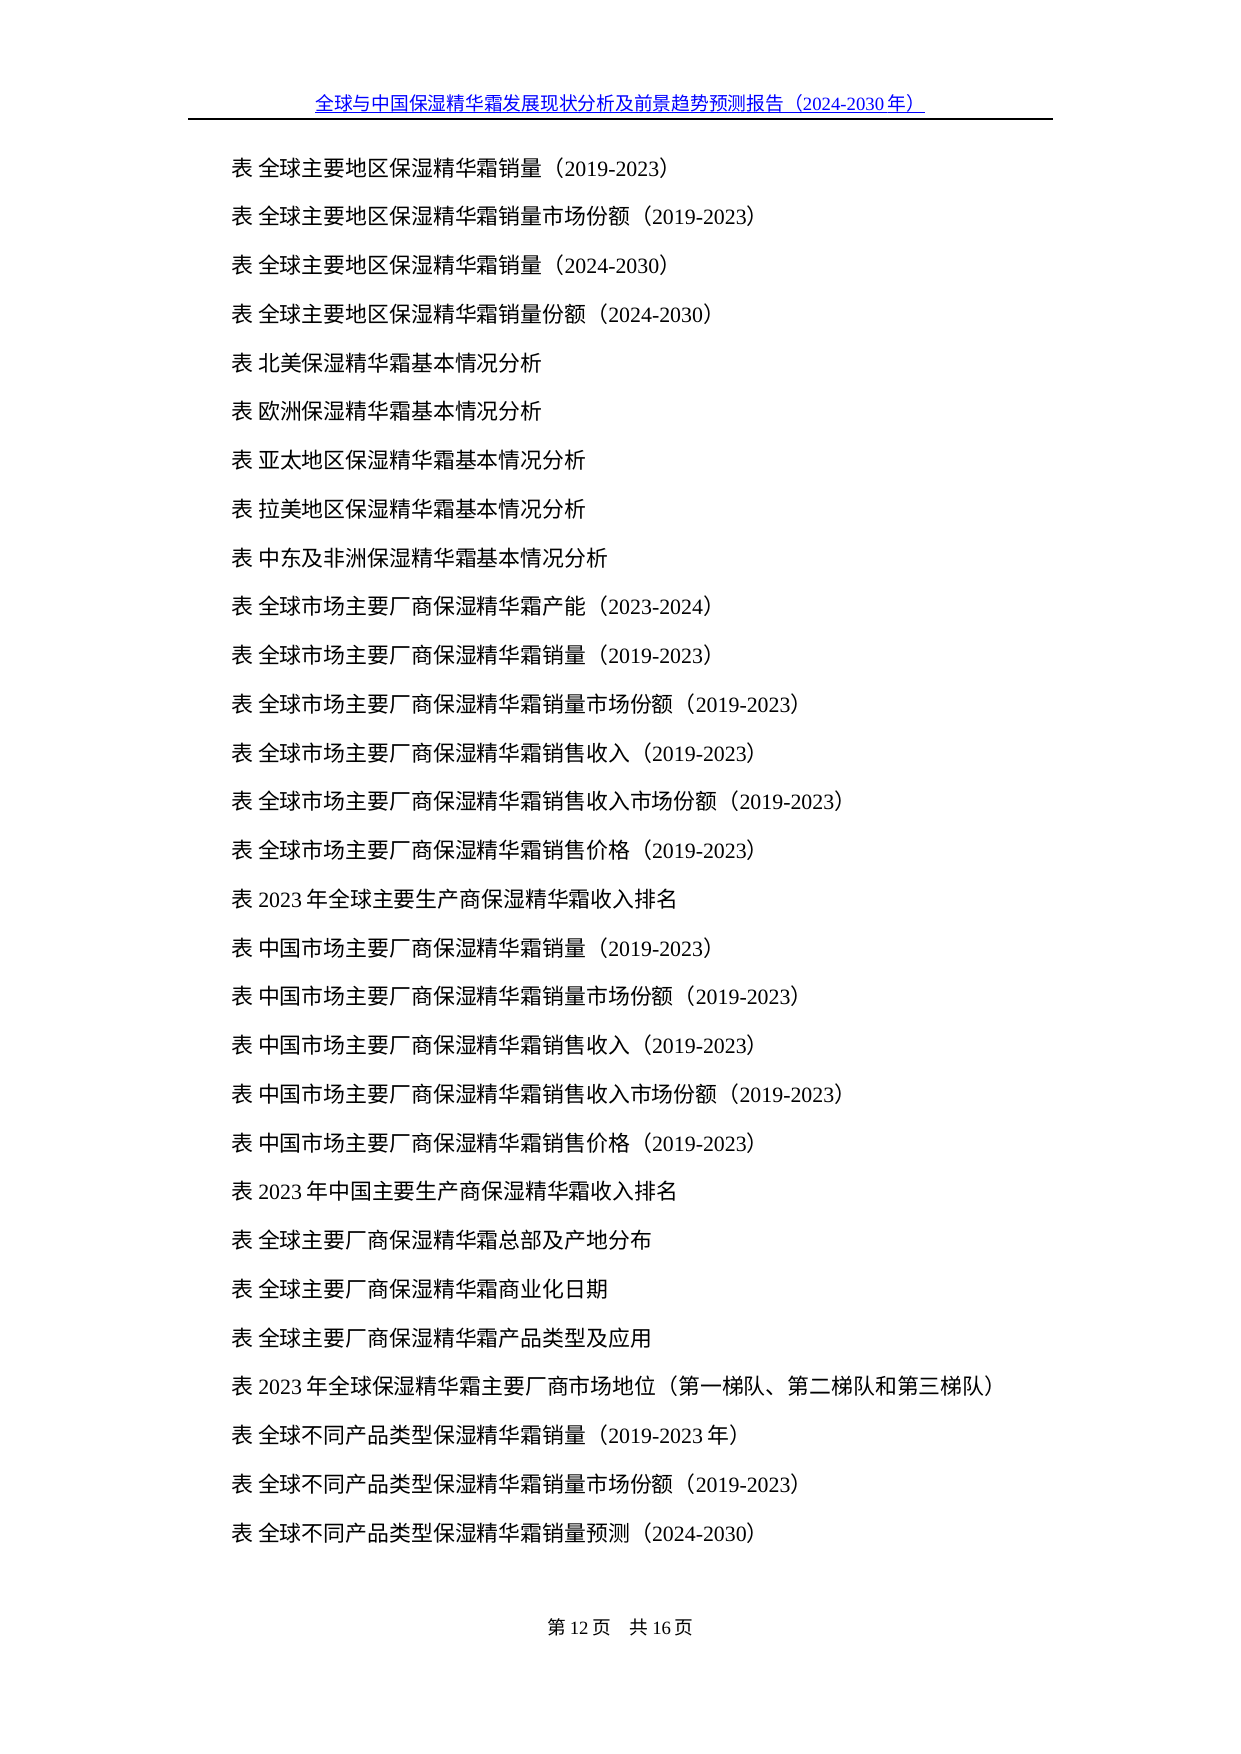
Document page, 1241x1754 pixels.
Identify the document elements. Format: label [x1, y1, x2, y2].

text [187, 150, 1053, 1548]
